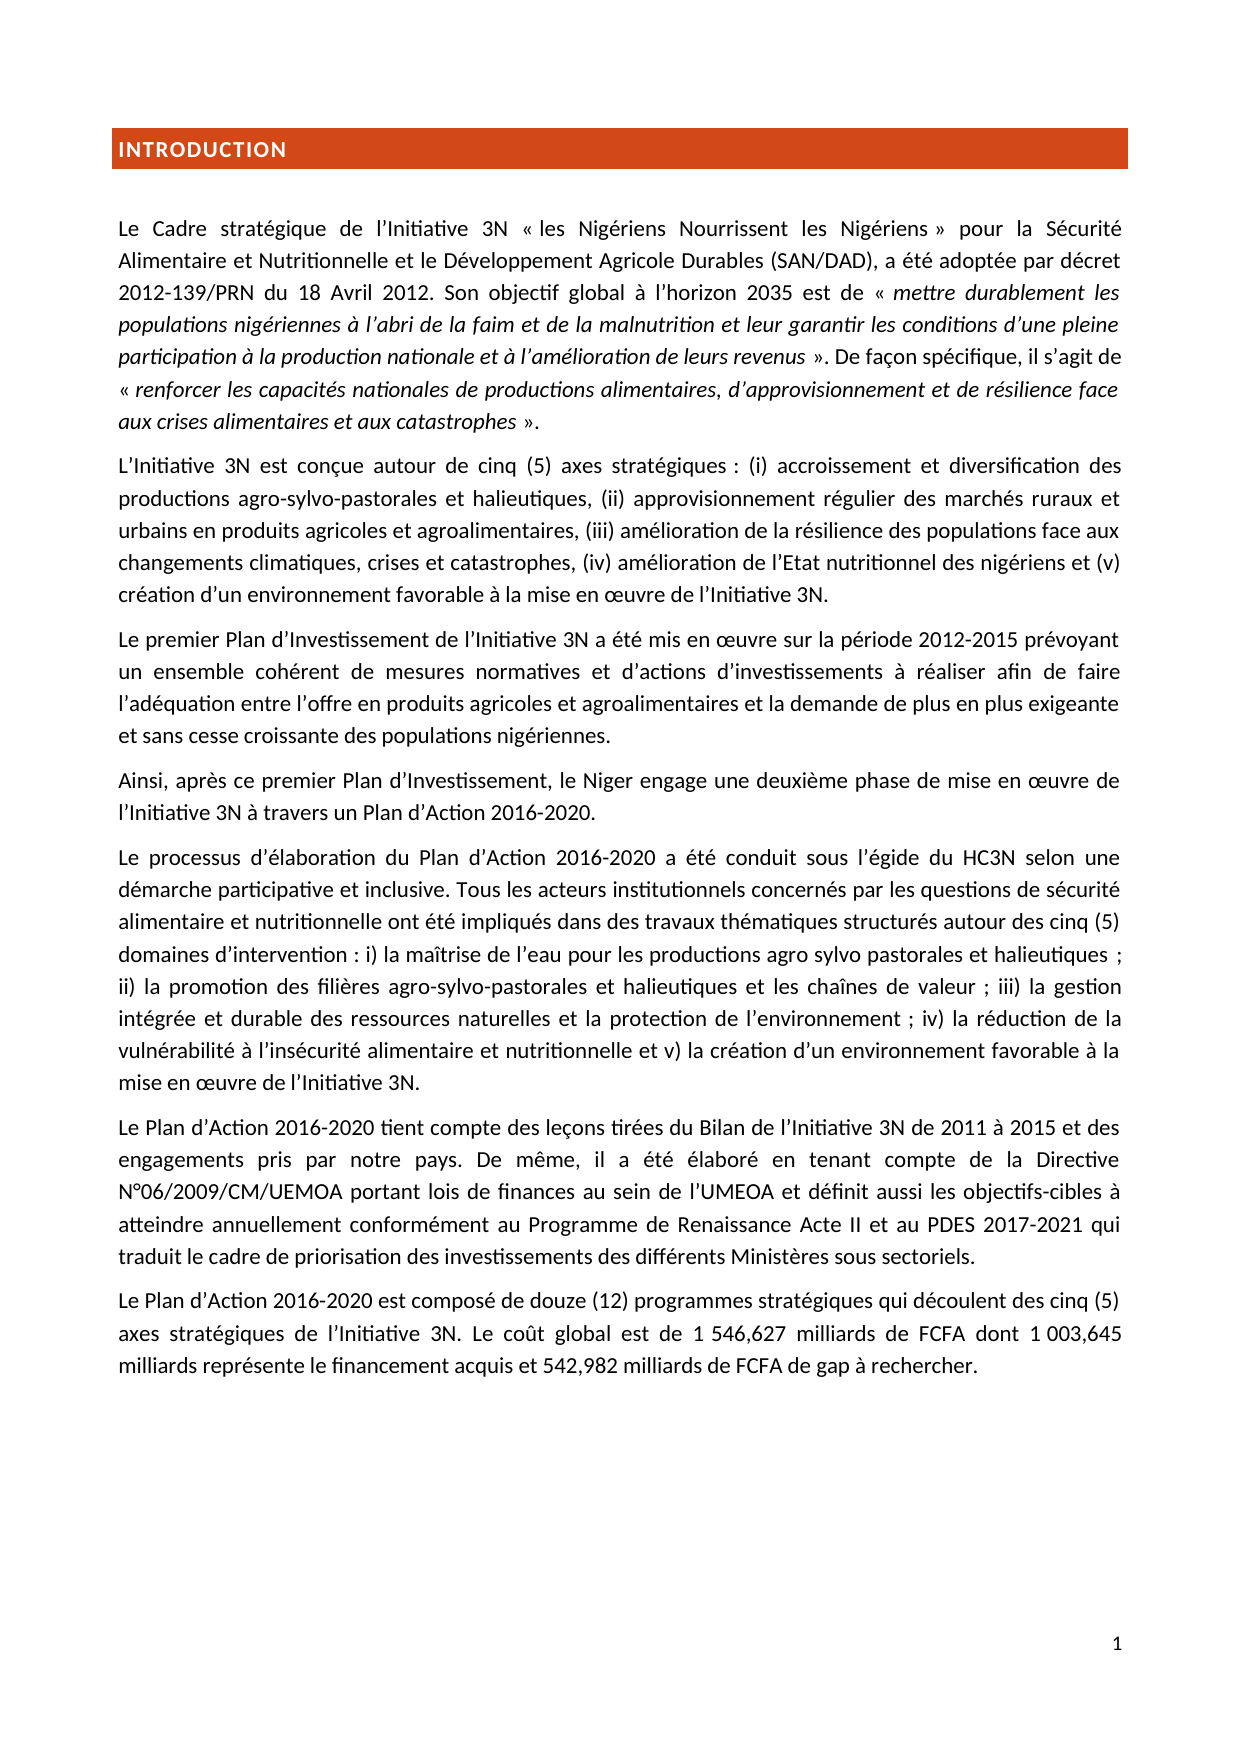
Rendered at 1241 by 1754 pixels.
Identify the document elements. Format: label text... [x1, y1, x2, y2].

text Ainsi, après ce premier Plan d’Investissement, le Niger engage une deuxième phase de mise en œuvre de l’Initiative 3N à travers un Plan d’Action 2016-2020. [118, 766, 1122, 826]
text Le Plan d’Action 2016-2020 est composé de douze (12) programmes stratégiques qui découlent des cinq (5) axes stratégiques de l’Initiative 3N. Le coût global est de 1 546,627 milliards de FCFA dont 1 003,645 milliards représente le financement acquis et 542,982 milliards de FCFA de gap à rechercher. [118, 1287, 1122, 1379]
text Le processus d’élaboration du Plan d’Action 2016-2020 a été conduit sous l’égide du HC3N selon une démarche participative et inclusive. Tous les acteurs institutionnels concernés par les questions de sécurité alimentaire et nutritionnelle ont été impliqués dans des travaux thématiques structurés autour des cinq (5) domaines d’intervention : i) la maîtrise de l’eau pour les productions agro sylvo pastorales et halieutiques ; ii) la promotion des filières agro-sylvo-pastorales et halieutiques et les chaînes de valeur ; iii) la gestion intégrée et durable des ressources naturelles et la protection de l’environnement ; iv) la réduction de la vulnérabilité à l’insécurité alimentaire et nutritionnelle et v) la création d’un environnement favorable à la mise en œuvre de l’Initiative 3N. [118, 843, 1122, 1096]
text Le Cadre stratégique de l’Initiative 3N « les Nigériens Nourrissent les Nigériens » pour la Sécurité Alimentaire et Nutritionnelle et le Développement Agricole Durables (SAN/DAD), a été adoptée par décret 2012-139/PRN du 18 Avril 2012. Son objectif global à l’horizon 2035 est de « mettre durablement les populations nigériennes à l’abri de la faim et de la malnutrition et leur garantir les conditions d’une pleine participation à la production nationale et à l’amélioration de leurs revenus ». De façon spécifique, il s’agit de « renforcer les capacités nationales de productions alimentaires, d’approvisionnement et de résilience face aux crises alimentaires et aux catastrophes ». [118, 214, 1122, 435]
text Le premier Plan d’Investissement de l’Initiative 3N a été mis en œuvre sur la période 2012-2015 prévoyant un ensemble cohérent de mesures normatives et d’actions d’investissements à réaliser afin de faire l’adéquation entre l’offre en produits agricoles et agroalimentaires et la demande de plus en plus exigeante et sans cesse croissante des populations nigériennes. [118, 625, 1122, 749]
text Le Plan d’Action 2016-2020 tient compte des leçons tirées du Bilan de l’Initiative 3N de 2011 à 2015 et des engagements pris par notre pays. De même, il a été élaboré en tenant compte de la Directive N°06/2009/CM/UEMOA portant lois de finances au sein de l’UMEOA et définit aussi les objectifs-cibles à atteindre annuellement conformément au Programme de Renaissance Acte II et au PDES 2017-2021 qui traduit le cadre de priorisation des investissements des différents Ministères sous sectoriels. [118, 1113, 1122, 1270]
text L’Initiative 3N est conçue autour de cinq (5) axes stratégiques : (i) accroissement et diversification des productions agro-sylvo-pastorales et halieutiques, (ii) approvisionnement régulier des marchés ruraux et urbains en produits agricoles et agroalimentaires, (iii) amélioration de la résilience des populations face aux changements climatiques, crises et catastrophes, (iv) amélioration de l’Etat nutritionnel des nigériens et (v) création d’un environnement favorable à la mise en œuvre de l’Initiative 3N. [118, 452, 1122, 608]
subtitle Introduction [118, 135, 1122, 163]
